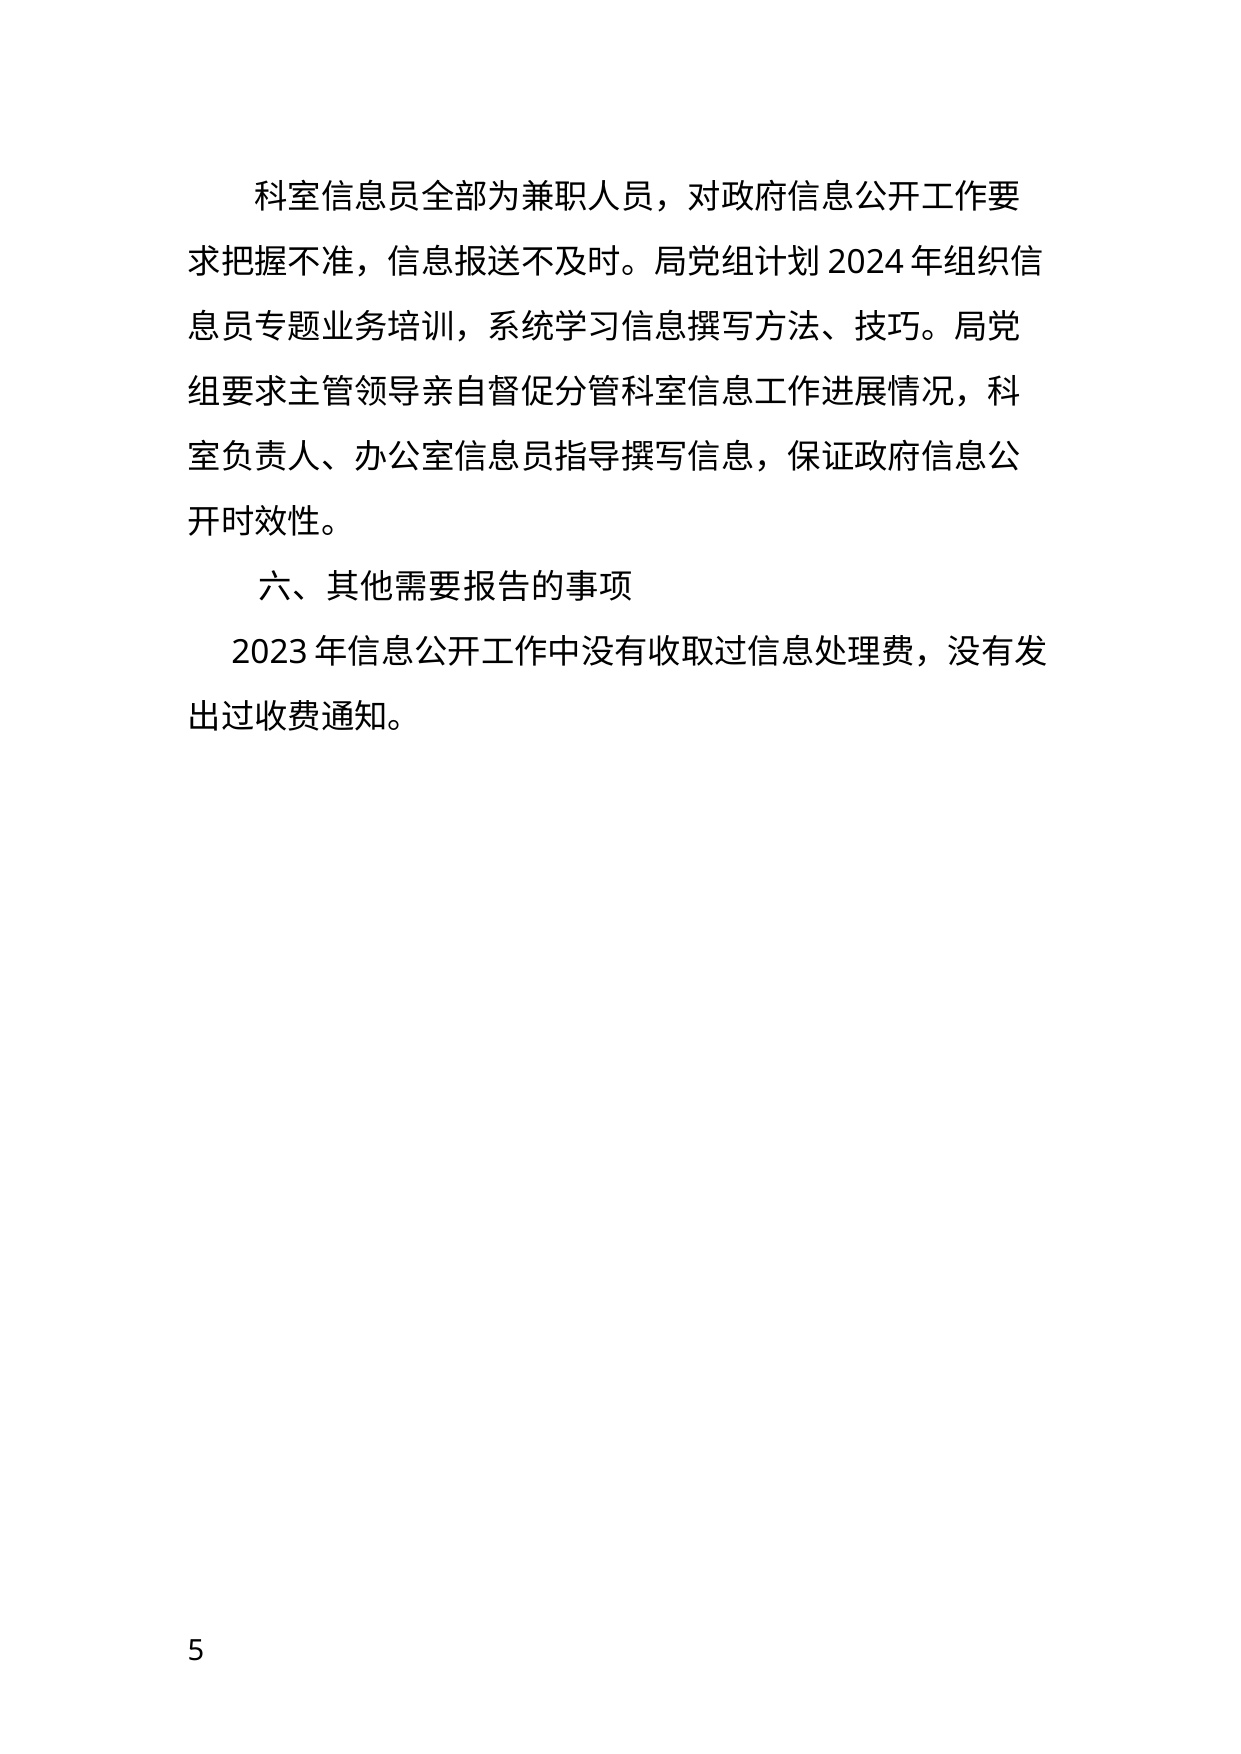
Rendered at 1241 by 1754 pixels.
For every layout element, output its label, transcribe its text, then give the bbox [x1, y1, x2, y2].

text 科室信息员全部为兼职人员，对政府信息公开工作要求把握不准，信息报送不及时。局党组计划2024年组织信息员专题业务培训，系统学习信息撰写方法、技巧。局党组要求主管领导亲自督促分管科室信息工作进展情况，科室负责人、办公室信息员指导撰写信息，保证政府信息公开时效性。 [187, 162, 1053, 552]
text 2023年信息公开工作中没有收取过信息处理费，没有发出过收费通知。 [187, 617, 1053, 747]
list 其他需要报告的事项 [187, 552, 1053, 617]
